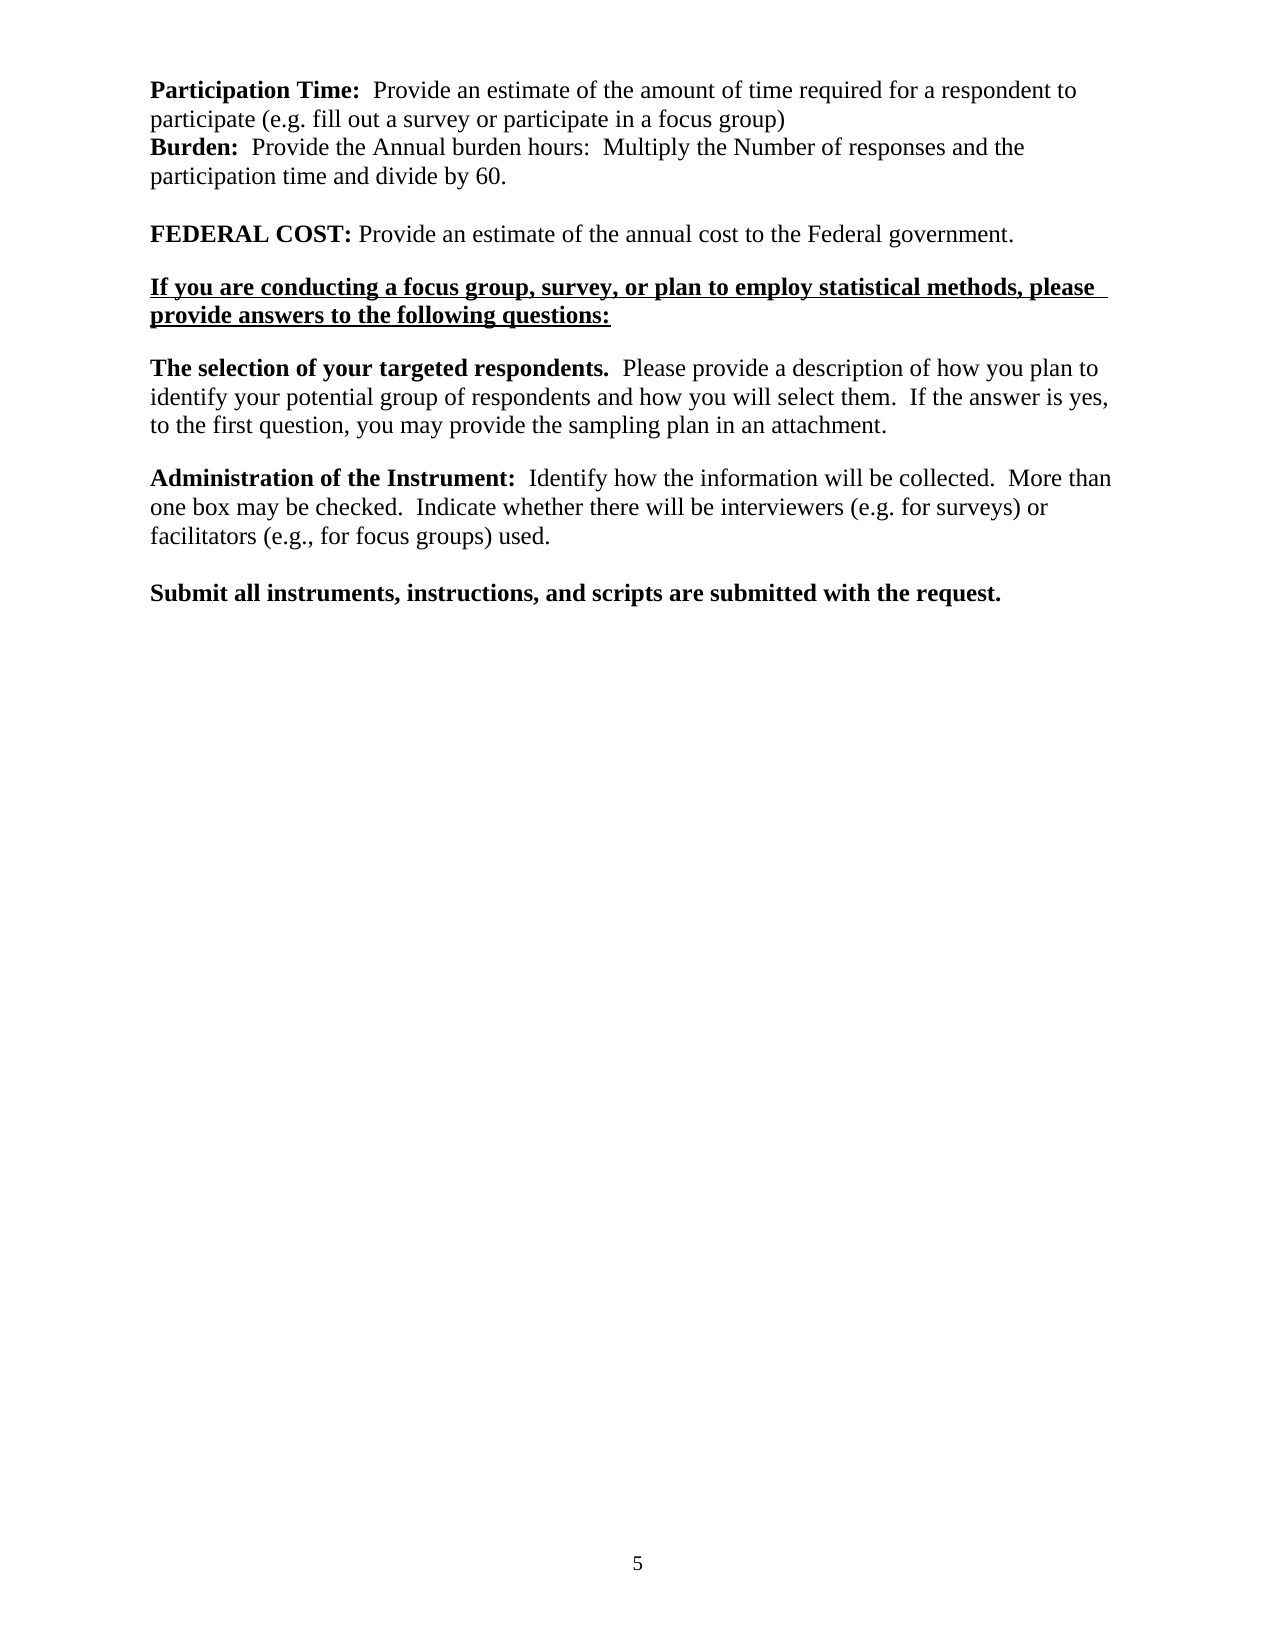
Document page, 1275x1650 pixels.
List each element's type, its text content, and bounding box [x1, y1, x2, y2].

text FEDERAL COST: Provide an estimate of the annual cost to the Federal government. [150, 219, 1125, 247]
text Burden: Provide the Annual burden hours: Multiply the Number of responses and the participation time and divide by 60. [150, 132, 1125, 190]
text Administration of the Instrument: Identify how the information will be collected. More than one box may be checked. Indicate whether there will be interviewers (e.g. for surveys) or facilitators (e.g., for focus groups) used. [150, 463, 1125, 550]
text The selection of your targeted respondents. Please provide a description of how you plan to identify your potential group of respondents and how you will select them. If the answer is yes, to the first question, you may provide the sampling plan in an attachment. [150, 353, 1125, 439]
text Submit all instruments, instructions, and scripts are submitted with the request. [150, 578, 1125, 607]
text If you are conducting a focus group, survey, or plan to employ statistical methods, please provide answers to the following questions: [150, 272, 1125, 329]
text Participation Time: Provide an estimate of the amount of time required for a respondent to participate (e.g. fill out a survey or participate in a focus group) [150, 75, 1125, 132]
